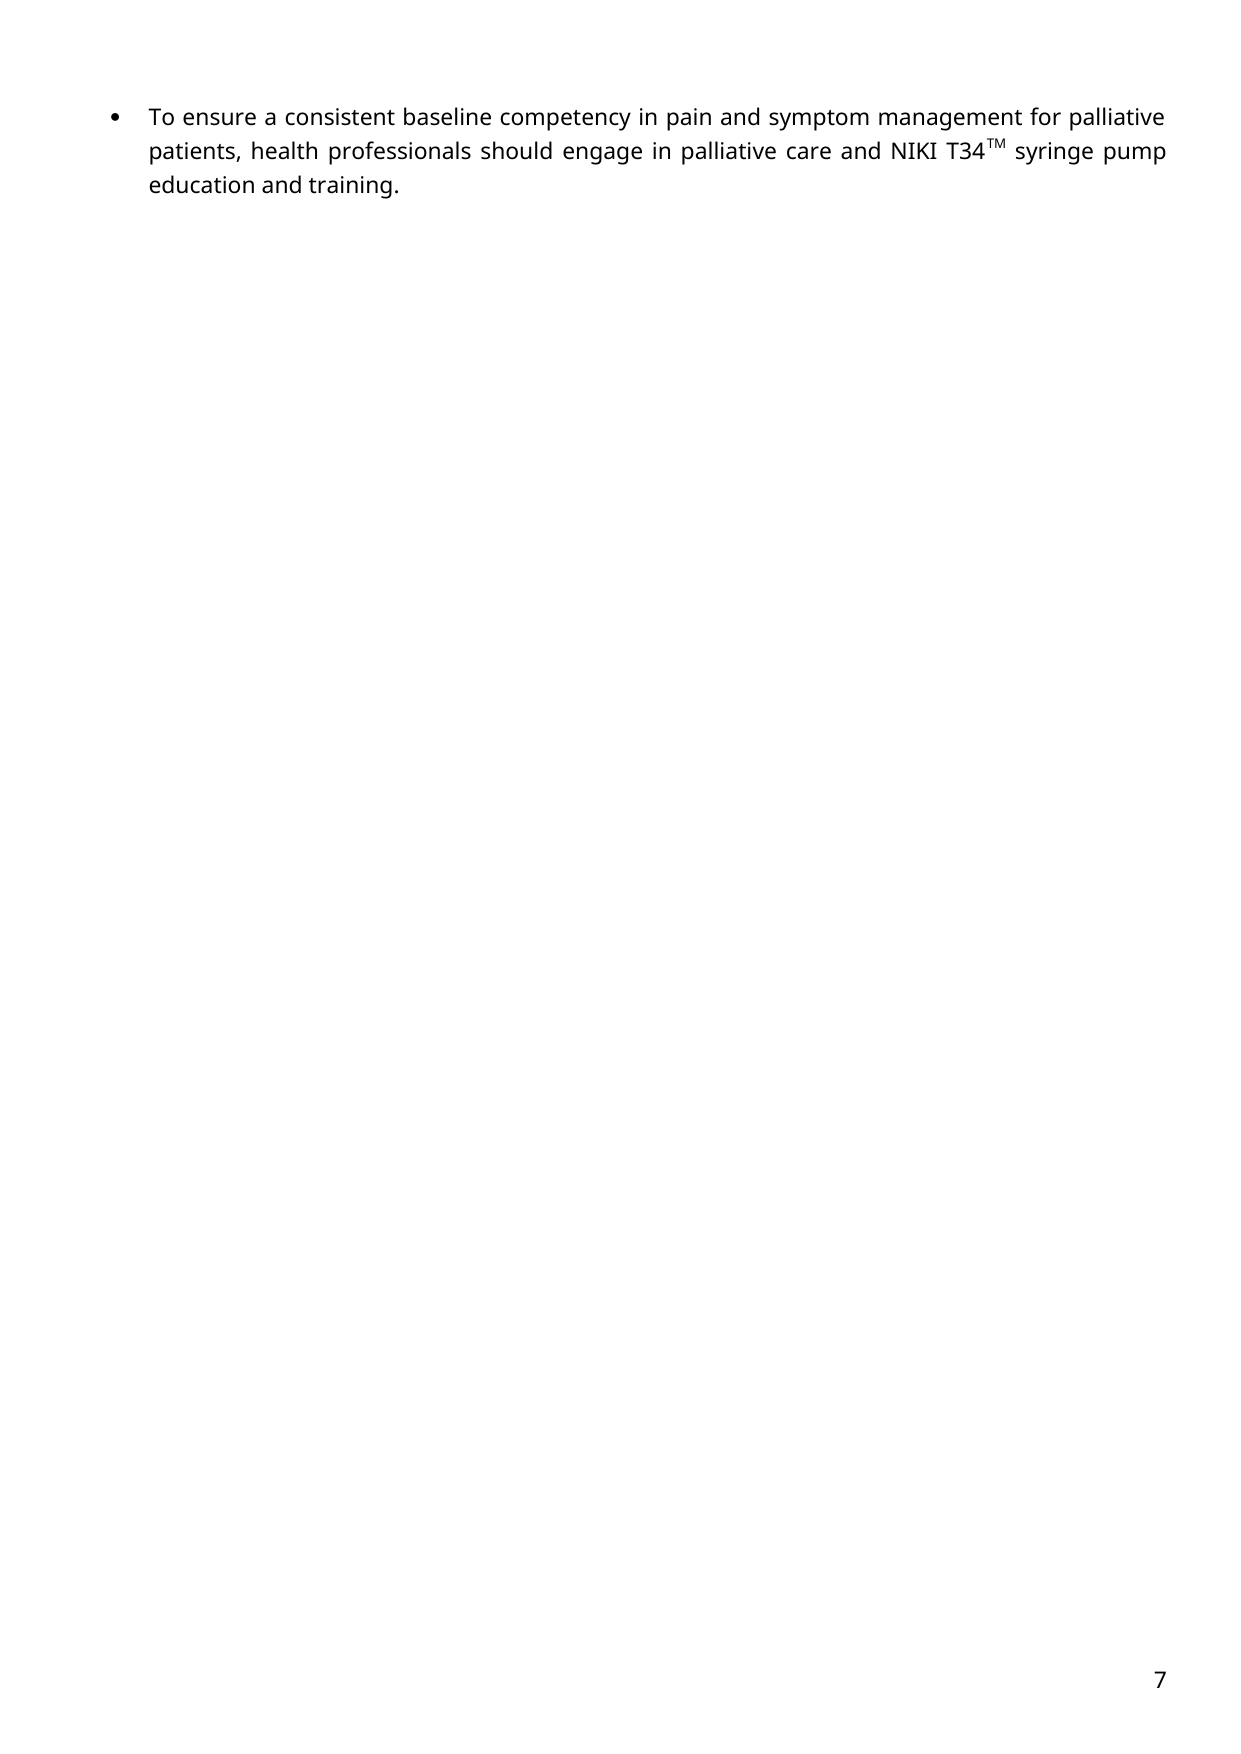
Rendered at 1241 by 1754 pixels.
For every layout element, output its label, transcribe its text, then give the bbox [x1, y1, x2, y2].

list To ensure a consistent baseline competency in pain and symptom management for palliative patients, health professionals should engage in palliative care and NIKI T34TM syringe pump education and training. [111, 100, 1167, 200]
